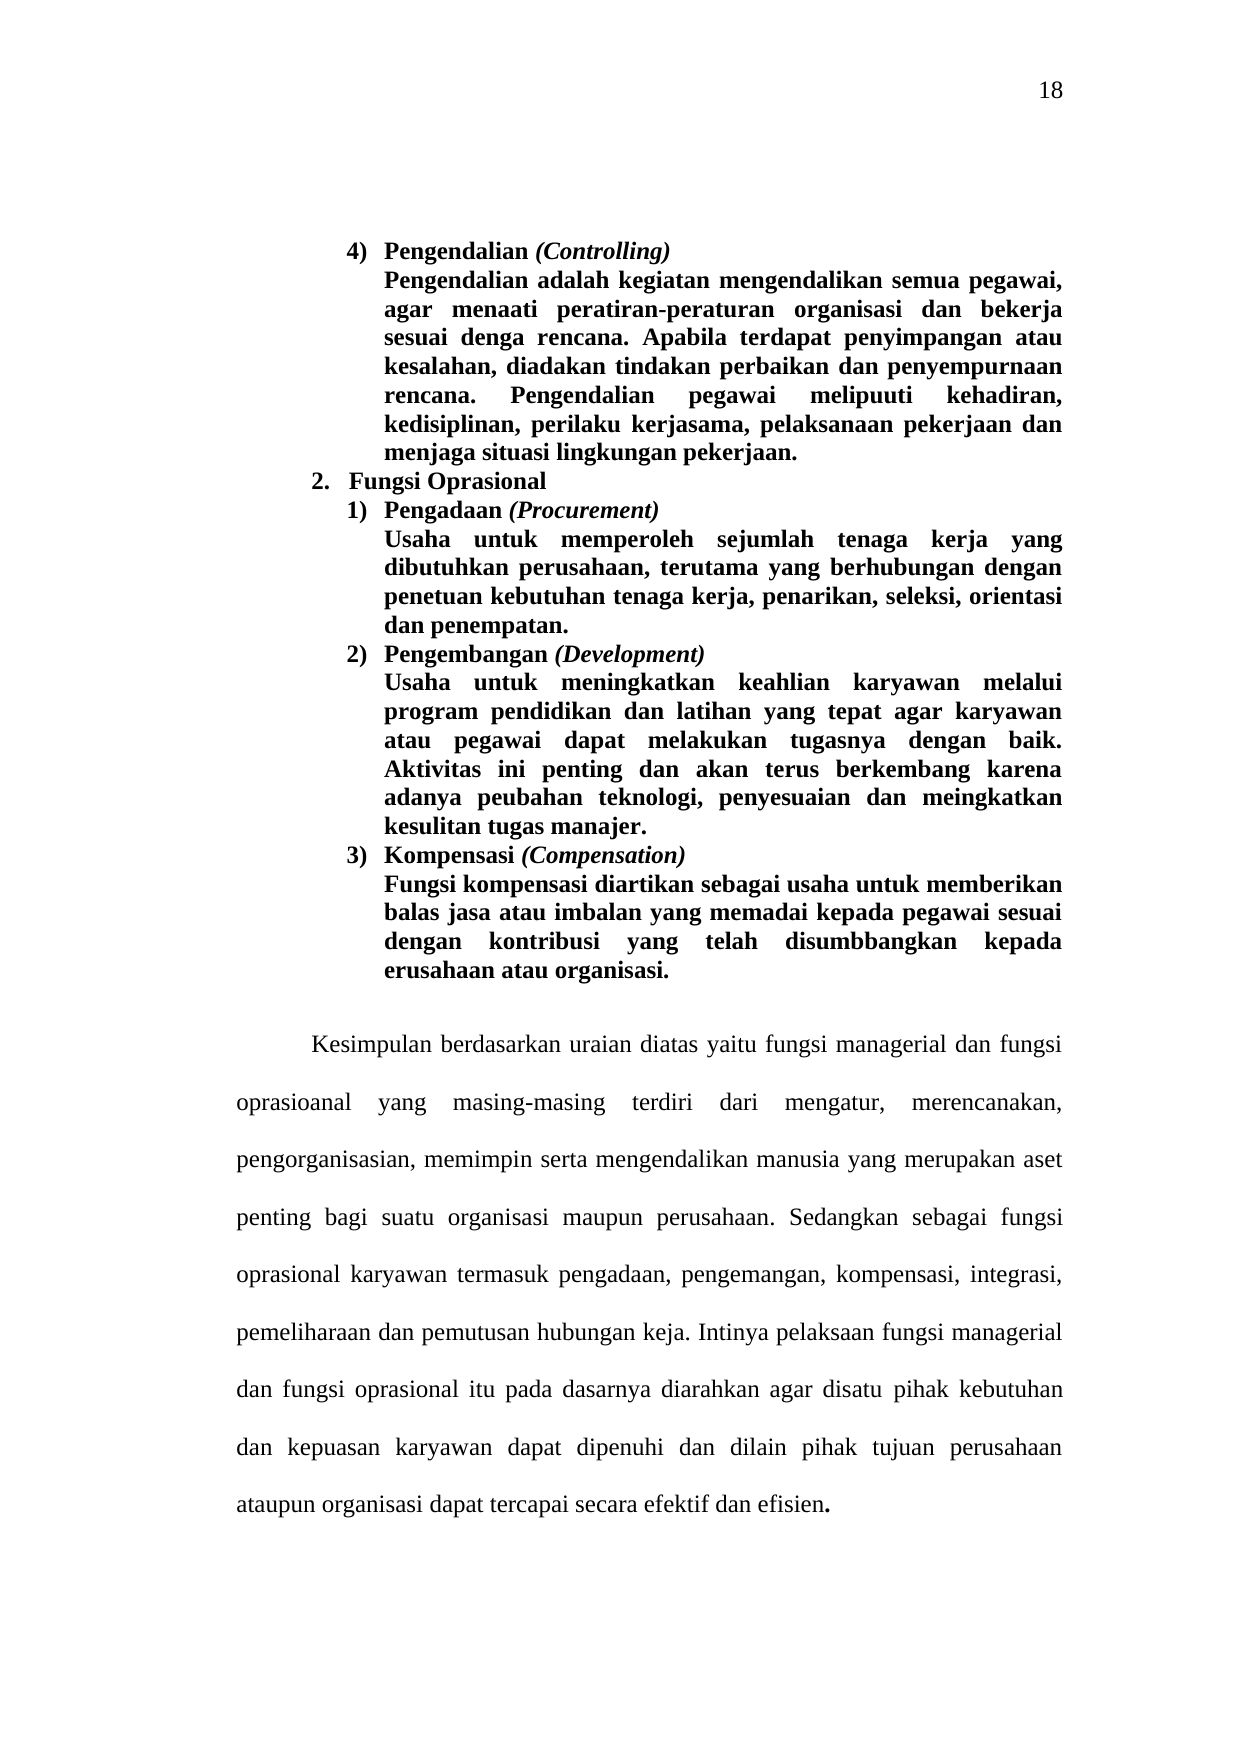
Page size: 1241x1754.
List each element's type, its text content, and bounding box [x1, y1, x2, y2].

list Pengembangan (Development) [346, 639, 1063, 667]
text Kesimpulan berdasarkan uraian diatas yaitu fungsi managerial dan fungsi oprasioanal yang masing-masing terdiri dari mengatur, merencanakan, pengorganisasian, memimpin serta mengendalikan manusia yang merupakan aset penting bagi suatu organisasi maupun perusahaan. Sedangkan sebagai fungsi oprasional karyawan termasuk pengadaan, pengemangan, kompensasi, integrasi, pemeliharaan dan pemutusan hubungan keja. Intinya pelaksaan fungsi managerial dan fungsi oprasional itu pada dasarnya diarahkan agar disatu pihak kebutuhan dan kepuasan karyawan dapat dipenuhi dan dilain pihak tujuan perusahaan ataupun organisasi dapat tercapai secara efektif dan efisien. [236, 1029, 1063, 1518]
list Fungsi kompensasi diartikan sebagai usaha untuk memberikan balas jasa atau imbalan yang memadai kepada pegawai sesuai dengan kontribusi yang telah disumbbangkan kepada erusahaan atau organisasi. [384, 869, 1063, 984]
list Pengendalian adalah kegiatan mengendalikan semua pegawai, agar menaati peratiran-peraturan organisasi dan bekerja sesuai denga rencana. Apabila terdapat penyimpangan atau kesalahan, diadakan tindakan perbaikan dan penyempurnaan rencana. Pengendalian pegawai melipuuti kehadiran, kedisiplinan, perilaku kerjasama, pelaksanaan pekerjaan dan menjaga situasi lingkungan pekerjaan. [384, 265, 1063, 466]
list Fungsi Oprasional [311, 466, 1063, 495]
list Kompensasi (Compensation) [346, 840, 1063, 869]
list Usaha untuk meningkatkan keahlian karyawan melalui program pendidikan dan latihan yang tepat agar karyawan atau pegawai dapat melakukan tugasnya dengan baik. Aktivitas ini penting dan akan terus berkembang karena adanya peubahan teknologi, penyesuaian dan meingkatkan kesulitan tugas manajer. [384, 667, 1063, 840]
list Usaha untuk memperoleh sejumlah tenaga kerja yang dibutuhkan perusahaan, terutama yang berhubungan dengan penetuan kebutuhan tenaga kerja, penarikan, seleksi, orientasi dan penempatan. [384, 524, 1063, 639]
list Pengadaan (Procurement) [346, 495, 1063, 524]
list Pengendalian (Controlling) [346, 236, 1063, 265]
